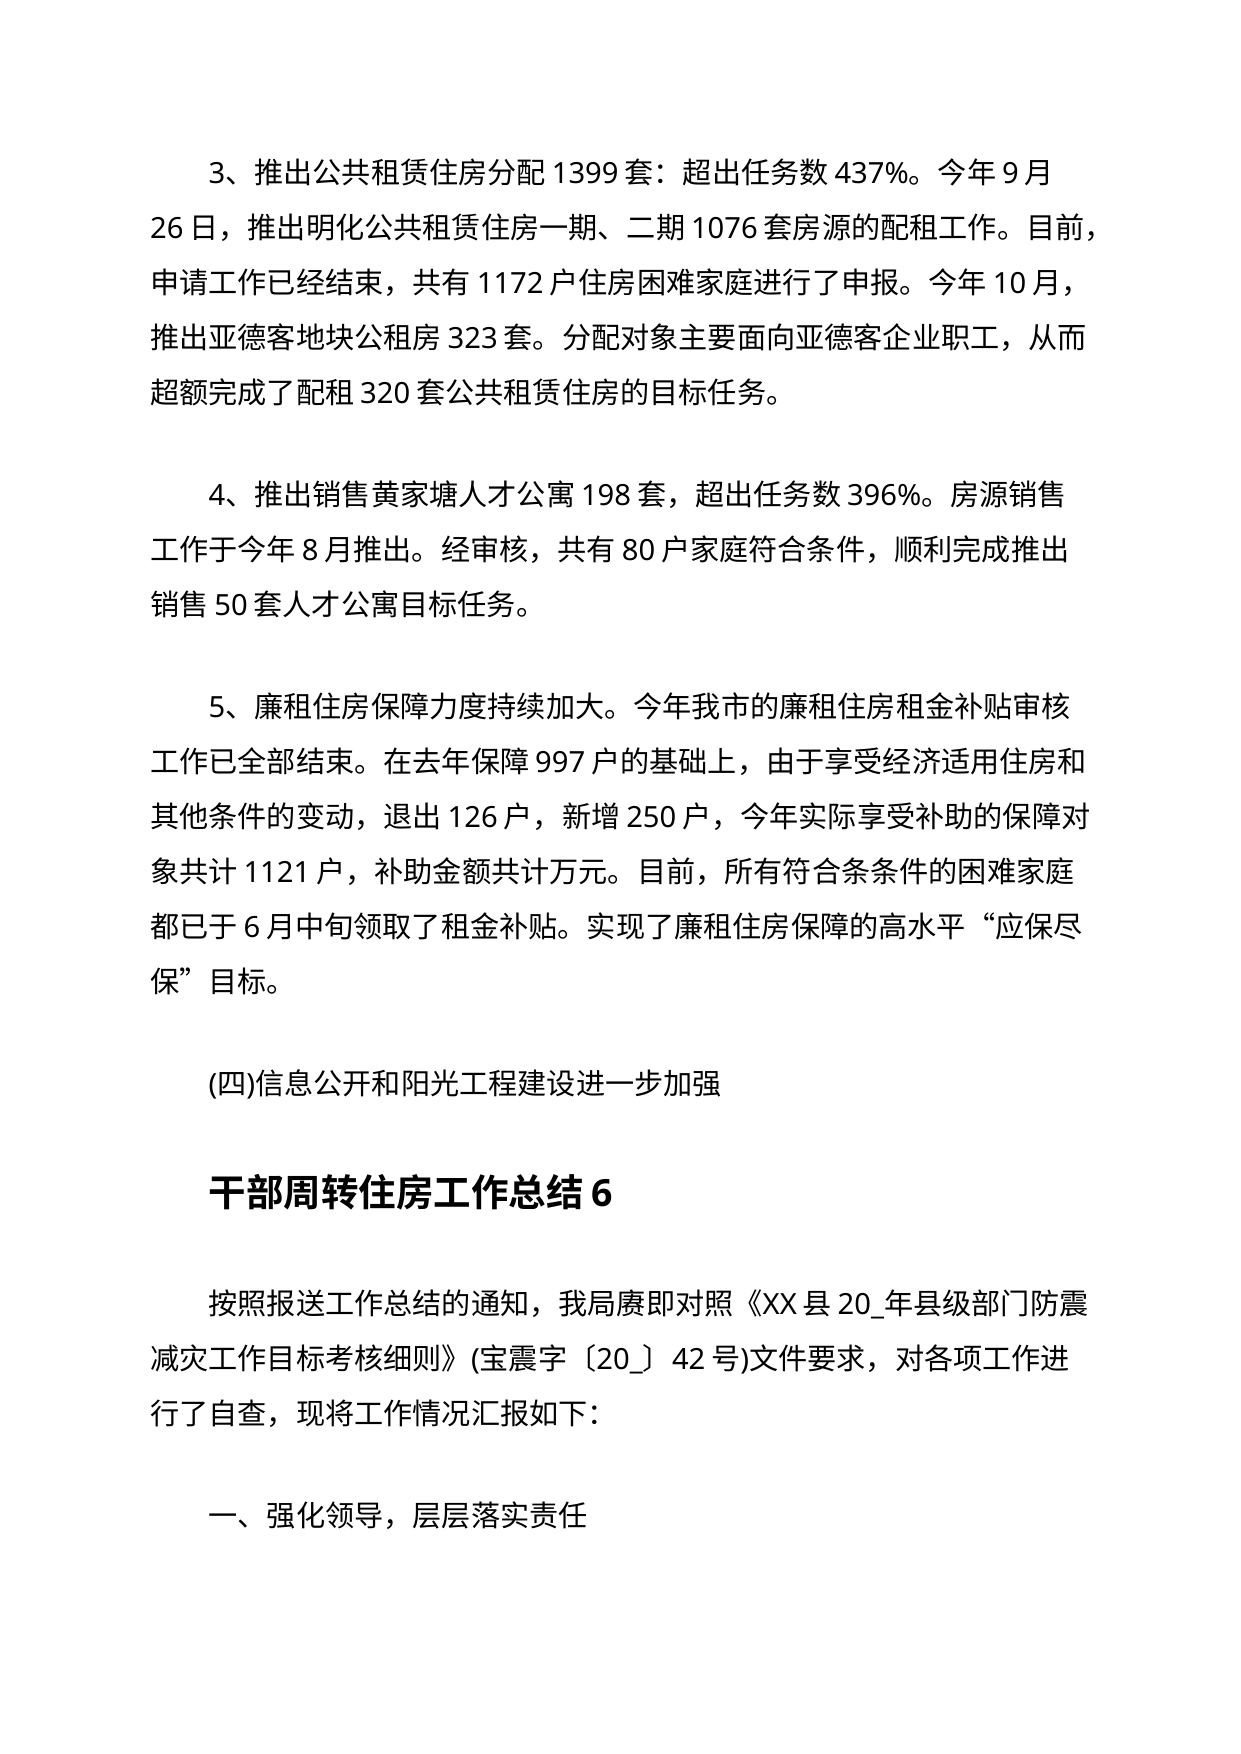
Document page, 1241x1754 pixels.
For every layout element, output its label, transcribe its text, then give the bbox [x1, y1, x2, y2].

text 按照报送工作总结的通知，我局赓即对照《XX县20_年县级部门防震减灾工作目标考核细则》(宝震字〔20_〕42号)文件要求，对各项工作进行了自查，现将工作情况汇报如下： [150, 1280, 1090, 1433]
text (四)信息公开和阳光工程建设进一步加强 [150, 1061, 1090, 1103]
text 5、廉租住房保障力度持续加大。今年我市的廉租住房租金补贴审核工作已全部结束。在去年保障997户的基础上，由于享受经济适用住房和其他条件的变动，退出126户，新增250户，今年实际享受补助的保障对象共计1121户，补助金额共计万元。目前，所有符合条条件的困难家庭都已于6月中旬领取了租金补贴。实现了廉租住房保障的高水平“应保尽保”目标。 [150, 684, 1090, 1001]
text 一、强化领导，层层落实责任 [150, 1492, 1090, 1534]
text 3、推出公共租赁住房分配1399套：超出任务数437%。今年9月26日，推出明化公共租赁住房一期、二期1076套房源的配租工作。目前，申请工作已经结束，共有1172户住房困难家庭进行了申报。今年10月，推出亚德客地块公租房323套。分配对象主要面向亚德客企业职工，从而超额完成了配租320套公共租赁住房的目标任务。 [150, 150, 1090, 412]
text 干部周转住房工作总结6 [150, 1163, 1090, 1217]
text 4、推出销售黄家塘人才公寓198套，超出任务数396%。房源销售工作于今年8月推出。经审核，共有80户家庭符合条件，顺利完成推出销售50套人才公寓目标任务。 [150, 472, 1090, 624]
